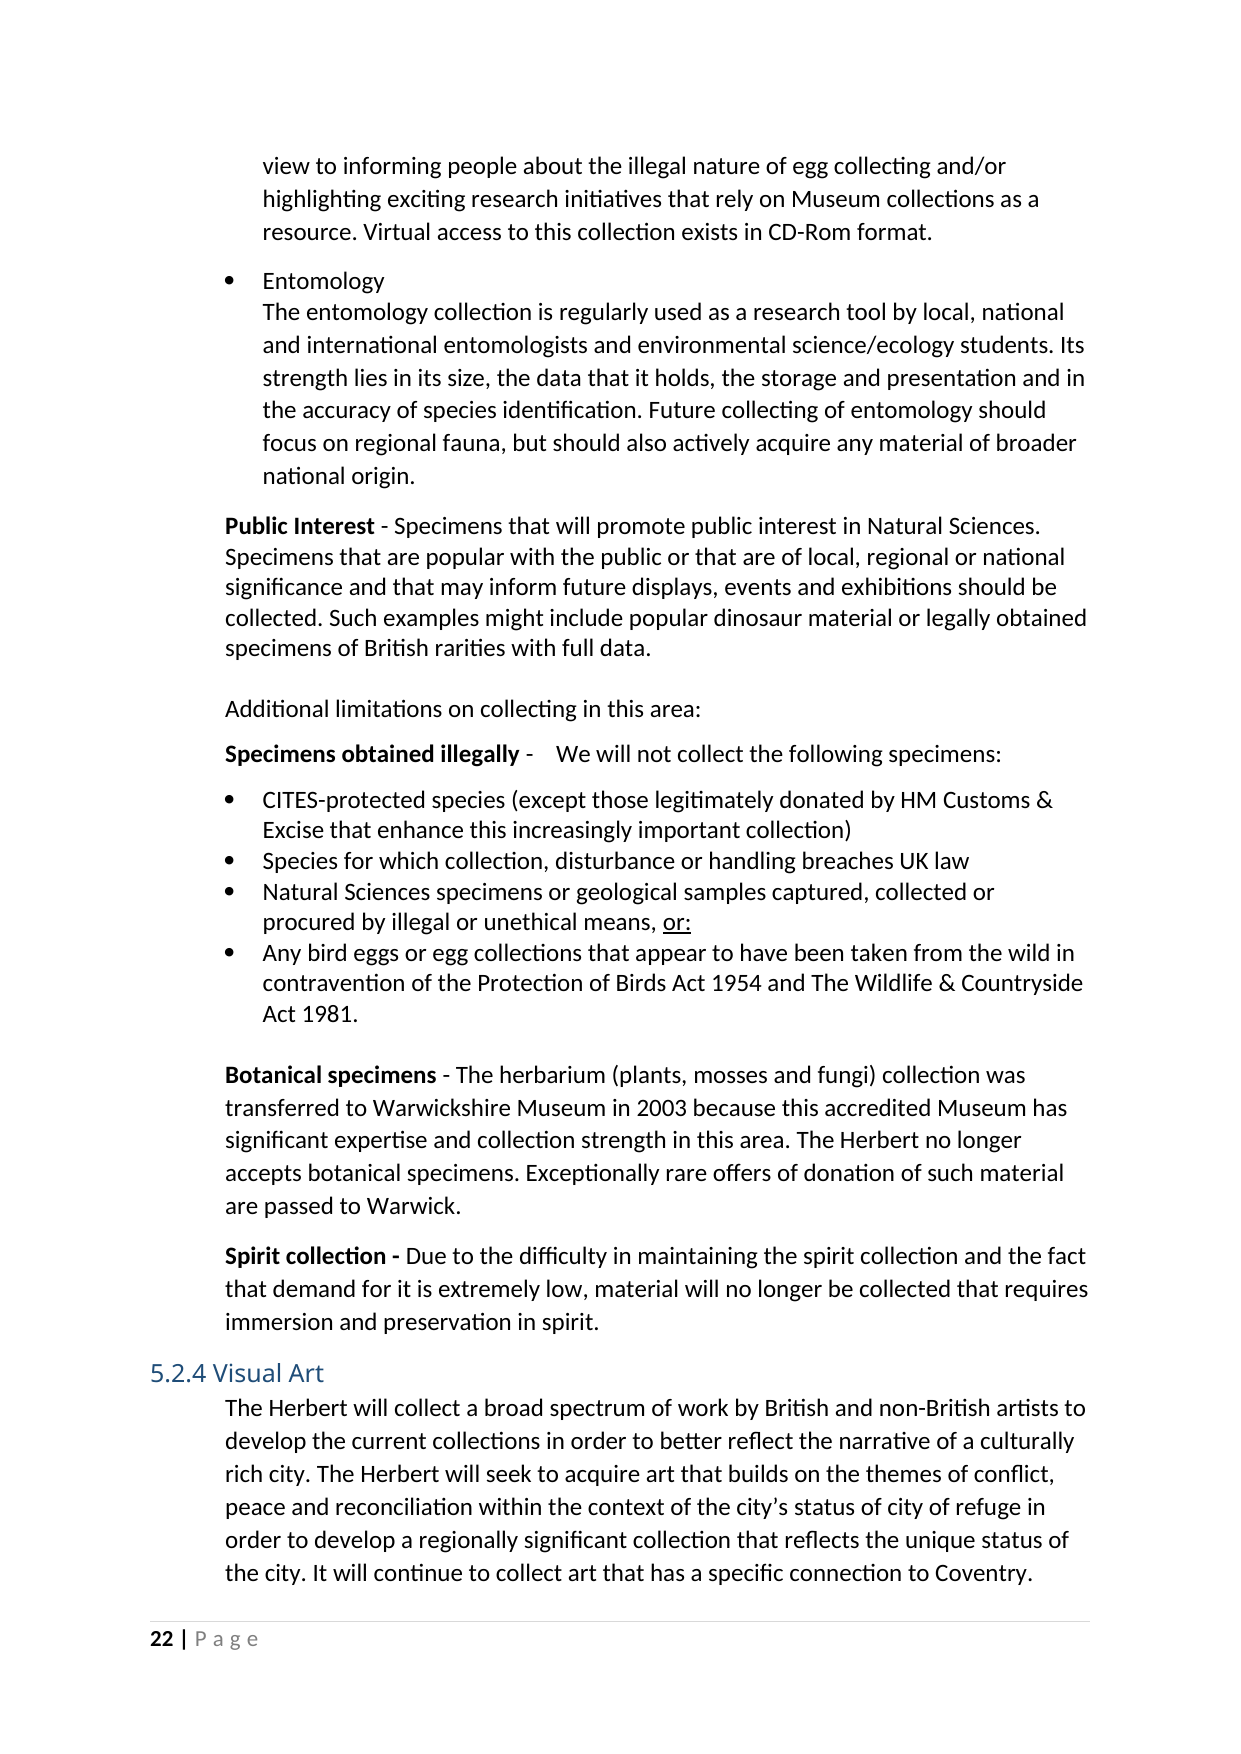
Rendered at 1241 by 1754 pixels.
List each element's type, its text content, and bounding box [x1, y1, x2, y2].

list Natural Sciences specimens or geological samples captured, collected or procured by illegal or unethical means, or: [225, 876, 1090, 937]
text Botanical specimens - The herbarium (plants, mosses and fungi) collection was transferred to Warwickshire Museum in 2003 because this accredited Museum has significant expertise and collection strength in this area. The Herbert no longer accepts botanical specimens. Exceptionally rare offers of donation of such material are passed to Warwick. [225, 1059, 1090, 1221]
list CITES-protected species (except those legitimately donated by HM Customs & Excise that enhance this increasingly important collection) [225, 784, 1090, 845]
text Specimens obtained illegally - We will not collect the following specimens: [150, 739, 1090, 769]
text Spirit collection - Due to the difficulty in maintaining the spirit collection and the fact that demand for it is extremely low, material will no longer be collected that requires immersion and preservation in spirit. [225, 1240, 1090, 1336]
list Specimens that are popular with the public or that are of local, regional or national significance and that may inform future displays, events and exhibitions should be collected. Such examples might include popular dinosaur material or legally obtained specimens of British rarities with full data. [225, 541, 1090, 663]
text Additional limitations on collecting in this area: [150, 693, 1090, 724]
list Entomology [225, 265, 1090, 296]
text Public Interest - Specimens that will promote public interest in Natural Sciences. [150, 510, 1090, 541]
list Species for which collection, disturbance or handling breaches UK law [225, 845, 1090, 876]
text The entomology collection is regularly used as a research tool by local, national and international entomologists and environmental science/ecology students. Its strength lies in its size, the data that it holds, the storage and presentation and in the accuracy of species identification. Future collecting of entomology should focus on regional fauna, but should also actively acquire any material of broader national origin. [225, 296, 1090, 491]
subtitle 5.2.4 Visual Art [150, 1355, 1090, 1389]
list Any bird eggs or egg collections that appear to have been taken from the wild in contravention of the Protection of Birds Act 1954 and The Wildlife & Countryside Act 1981. [225, 937, 1090, 1028]
list The Herbert will collect a broad spectrum of work by British and non-British artists to develop the current collections in order to better reflect the narrative of a culturally rich city. The Herbert will seek to acquire art that builds on the themes of conflict, peace and reconciliation within the context of the city’s status of city of refuge in order to develop a regionally significant collection that reflects the unique status of the city. It will continue to collect art that has a specific connection to Coventry. [225, 1392, 1090, 1587]
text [225, 150, 1090, 246]
